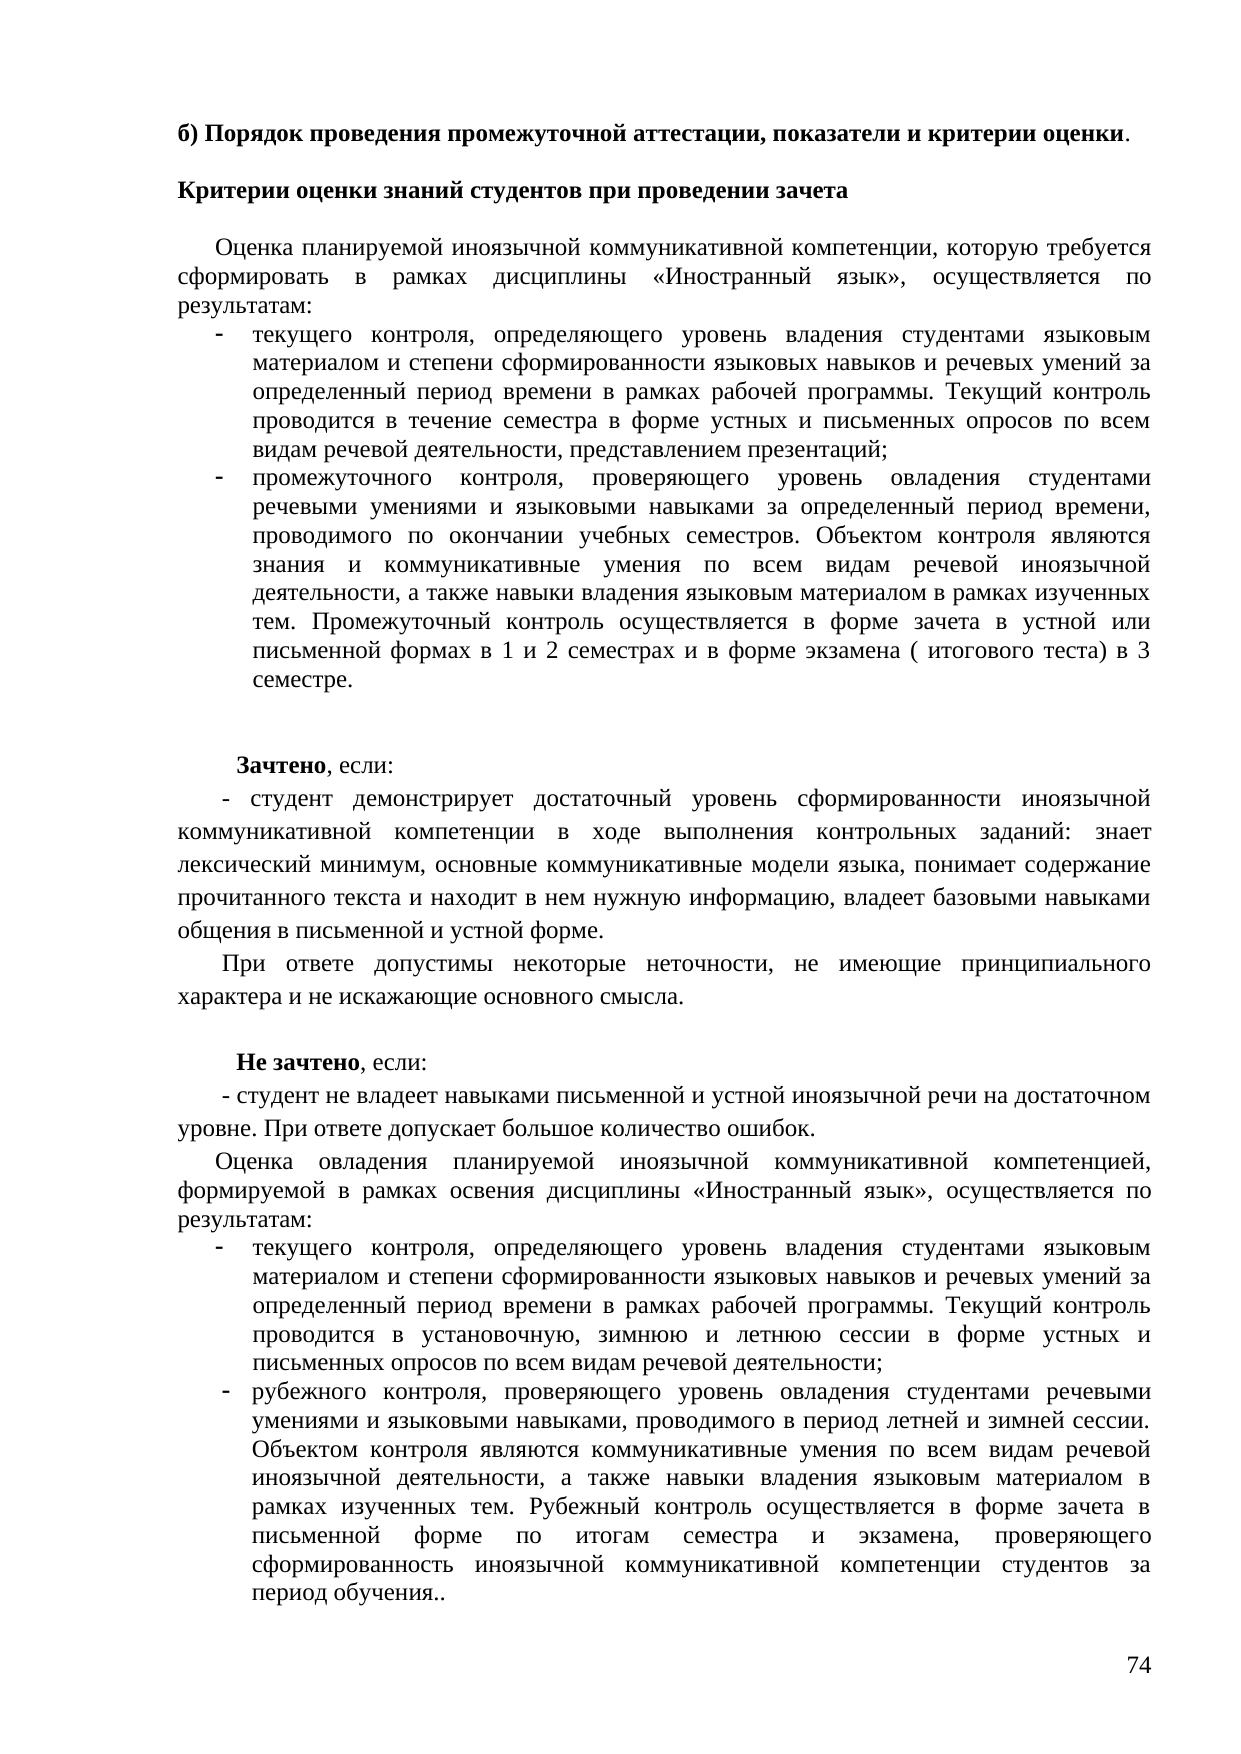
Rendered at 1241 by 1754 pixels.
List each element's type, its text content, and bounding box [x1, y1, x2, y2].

text Не зачтено, если: [177, 1047, 1152, 1076]
list промежуточного контроля, проверяющего уровень овладения студентами речевыми умениями и языковыми навыками за определенный период времени, проводимого по окончании учебных семестров. Объектом контроля являются знания и коммуникативные умения по всем видам речевой иноязычной деятельности, а также навыки владения языковым материалом в рамках изученных тем. Промежуточный контроль осуществляется в форме зачета в устной или письменной формах в 1 и 2 семестрах и в форме экзамена ( итогового теста) в 3 семестре. [215, 462, 1152, 692]
list При ответе допустимы некоторые неточности, не имеющие принципиального характера и не искажающие основного смысла. [177, 948, 1152, 1010]
list - студент демонстрирует достаточный уровень сформированности иноязычной коммуникативной компетенции в ходе выполнения контрольных заданий: знает лексический минимум, основные коммуникативные модели языка, понимает содержание прочитанного текста и находит в нем нужную информацию, владеет базовыми навыками общения в письменной и устной форме. [177, 783, 1152, 944]
text б) Порядок проведения промежуточной аттестации, показатели и критерии оценки. [177, 118, 1152, 147]
list текущего контроля, определяющего уровень владения студентами языковым материалом и степени сформированности языковых навыков и речевых умений за определенный период времени в рамках рабочей программы. Текущий контроль проводится в установочную, зимнюю и летнюю сессии в форме устных и письменных опросов по всем видам речевой деятельности; [215, 1232, 1152, 1376]
text - студент не владеет навыками письменной и устной иноязычной речи на достаточном уровне. При ответе допускает большое количество ошибок. [177, 1080, 1152, 1142]
list текущего контроля, определяющего уровень владения студентами языковым материалом и степени сформированности языковых навыков и речевых умений за определенный период времени в рамках рабочей программы. Текущий контроль проводится в течение семестра в форме устных и письменных опросов по всем видам речевой деятельности, представлением презентаций; [215, 319, 1152, 462]
list рубежного контроля, проверяющего уровень овладения студентами речевыми умениями и языковыми навыками, проводимого в период летней и зимней сессии. Объектом контроля являются коммуникативные умения по всем видам речевой иноязычной деятельности, а также навыки владения языковым материалом в рамках изученных тем. Рубежный контроль осуществляется в форме зачета в письменной форме по итогам семестра и экзамена, проверяющего сформированность иноязычной коммуникативной компетенции студентов за период обучения.. [222, 1376, 1152, 1606]
text Оценка планируемой иноязычной коммуникативной компетенции, которую требуется сформировать в рамках дисциплины «Иностранный язык», осуществляется по результатам: [177, 232, 1152, 319]
text Зачтено, если: [177, 750, 1152, 779]
text Критерии оценки знаний студентов при проведении зачета [177, 176, 1152, 204]
text Оценка овладения планируемой иноязычной коммуникативной компетенцией, формируемой в рамках освения дисциплины «Иностранный язык», осуществляется по результатам: [177, 1146, 1152, 1232]
